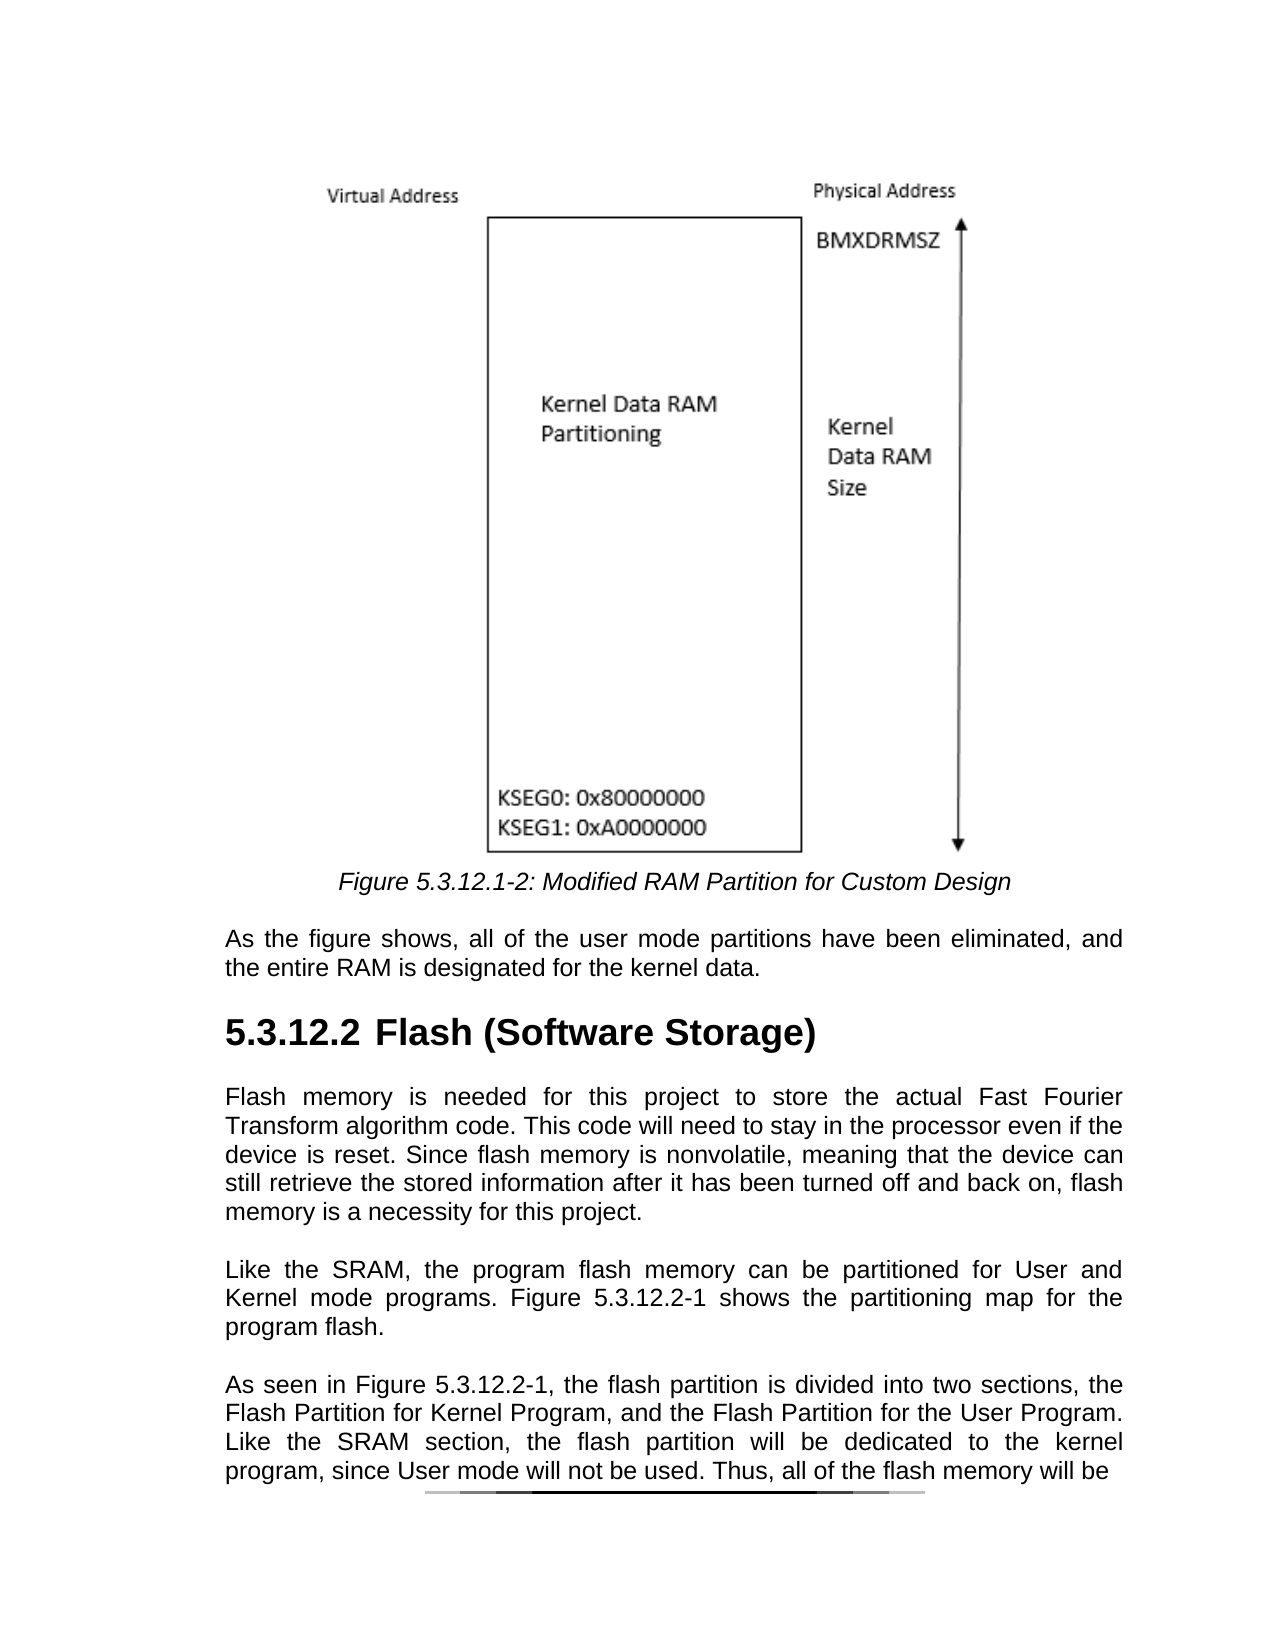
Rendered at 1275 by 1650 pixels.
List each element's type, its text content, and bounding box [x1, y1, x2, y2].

text As the figure shows, all of the user mode partitions have been eliminated, and the entire RAM is designated for the kernel data. [225, 924, 1125, 982]
text Like the SRAM, the program flash memory can be partitioned for User and Kernel mode programs. Figure 5.3.12.2-1 shows the partitioning map for the program flash. [225, 1255, 1125, 1341]
text Flash memory is needed for this project to store the actual Fast Fourier Transform algorithm code. This code will need to stay in the processor even if the device is reset. Since flash memory is nonvolatile, meaning that the device can still retrieve the stored information after it has been turned off and back on, flash memory is a necessity for this project. [225, 1082, 1125, 1226]
text Figure 5.3.12.1-2: Modified RAM Partition for Custom Design [225, 867, 1125, 895]
subtitle Flash (Software Storage) [225, 1010, 1125, 1053]
picture [275, 150, 1075, 867]
text As seen in Figure 5.3.12.2-1, the flash partition is divided into two sections, the Flash Partition for Kernel Program, and the Flash Partition for the User Program. Like the SRAM section, the flash partition will be dedicated to the kernel program, since User mode will not be used. Thus, all of the flash memory will be [225, 1370, 1125, 1485]
